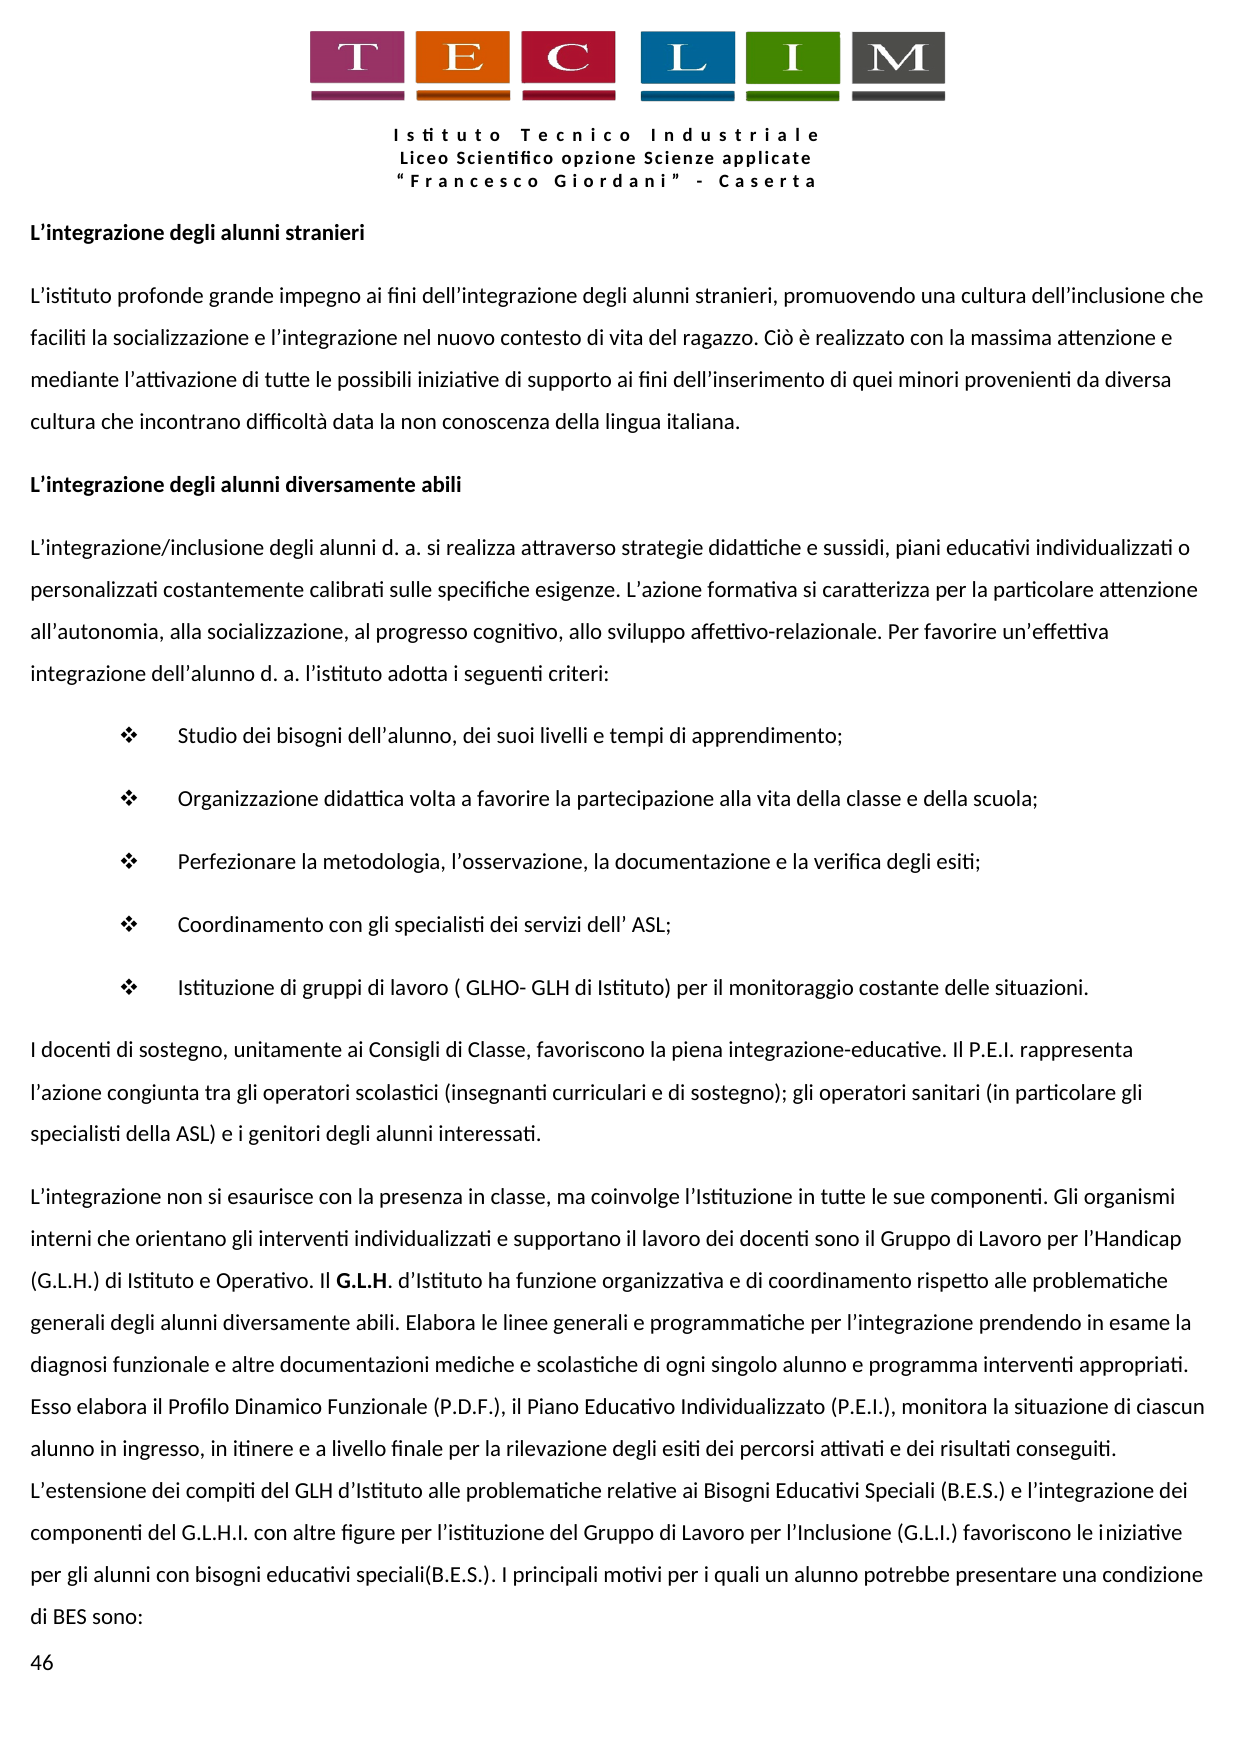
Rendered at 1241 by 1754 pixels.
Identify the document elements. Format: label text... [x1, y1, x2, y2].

text I docenti di sostegno, unitamente ai Consigli di Classe, favoriscono la piena integrazione-educative. Il P.E.I. rappresenta l’azione congiunta tra gli operatori scolastici (insegnanti curriculari e di sostegno); gli operatori sanitari (in particolare gli specialisti della ASL) e i genitori degli alunni interessati. [30, 1036, 1210, 1148]
list Coordinamento con gli specialisti dei servizi dell’ ASL; [119, 910, 1210, 938]
text L’integrazione non si esaurisce con la presenza in classe, ma coinvolge l’Istituzione in tutte le sue componenti. Gli organismi interni che orientano gli interventi individualizzati e supportano il lavoro dei docenti sono il Gruppo di Lavoro per l’Handicap (G.L.H.) di Istituto e Operativo. Il G.L.H. d’Istituto ha funzione organizzativa e di coordinamento rispetto alle problematiche generali degli alunni diversamente abili. Elabora le linee generali e programmatiche per l’integrazione prendendo in esame la diagnosi funzionale e altre documentazioni mediche e scolastiche di ogni singolo alunno e programma interventi appropriati. Esso elabora il Profilo Dinamico Funzionale (P.D.F.), il Piano Educativo Individualizzato (P.E.I.), monitora la situazione di ciascun alunno in ingresso, in itinere e a livello finale per la rilevazione degli esiti dei percorsi attivati e dei risultati conseguiti. L’estensione dei compiti del GLH d’Istituto alle problematiche relative ai Bisogni Educativi Speciali (B.E.S.) e l’integrazione dei componenti del G.L.H.I. con altre figure per l’istituzione del Gruppo di Lavoro per l’Inclusione (G.L.I.) favoriscono le iniziative per gli alunni con bisogni educativi speciali(B.E.S.). I principali motivi per i quali un alunno potrebbe presentare una condizione di BES sono: [30, 1182, 1210, 1630]
picture [306, 25, 956, 104]
list Perfezionare la metodologia, l’osservazione, la documentazione e la verifica degli esiti; [119, 847, 1210, 875]
text L’integrazione degli alunni stranieri [30, 218, 1210, 246]
text L’istituto profonde grande impegno ai fini dell’integrazione degli alunni stranieri, promuovendo una cultura dell’inclusione che faciliti la socializzazione e l’integrazione nel nuovo contesto di vita del ragazzo. Ciò è realizzato con la massima attenzione e mediante l’attivazione di tutte le possibili iniziative di supporto ai fini dell’inserimento di quei minori provenienti da diversa cultura che incontrano difficoltà data la non conoscenza della lingua italiana. [30, 281, 1210, 435]
list Studio dei bisogni dell’alunno, dei suoi livelli e tempi di apprendimento; [119, 722, 1210, 749]
list Organizzazione didattica volta a favorire la partecipazione alla vita della classe e della scuola; [119, 784, 1210, 812]
text L’integrazione degli alunni diversamente abili [30, 470, 1210, 498]
list Istituzione di gruppi di lavoro ( GLHO- GLH di Istituto) per il monitoraggio costante delle situazioni. [119, 973, 1210, 1001]
text L’integrazione/inclusione degli alunni d. a. si realizza attraverso strategie didattiche e sussidi, piani educativi individualizzati o personalizzati costantemente calibrati sulle specifiche esigenze. L’azione formativa si caratterizza per la particolare attenzione all’autonomia, alla socializzazione, al progresso cognitivo, allo sviluppo affettivo-relazionale. Per favorire un’effettiva integrazione dell’alunno d. a. l’istituto adotta i seguenti criteri: [30, 533, 1210, 687]
